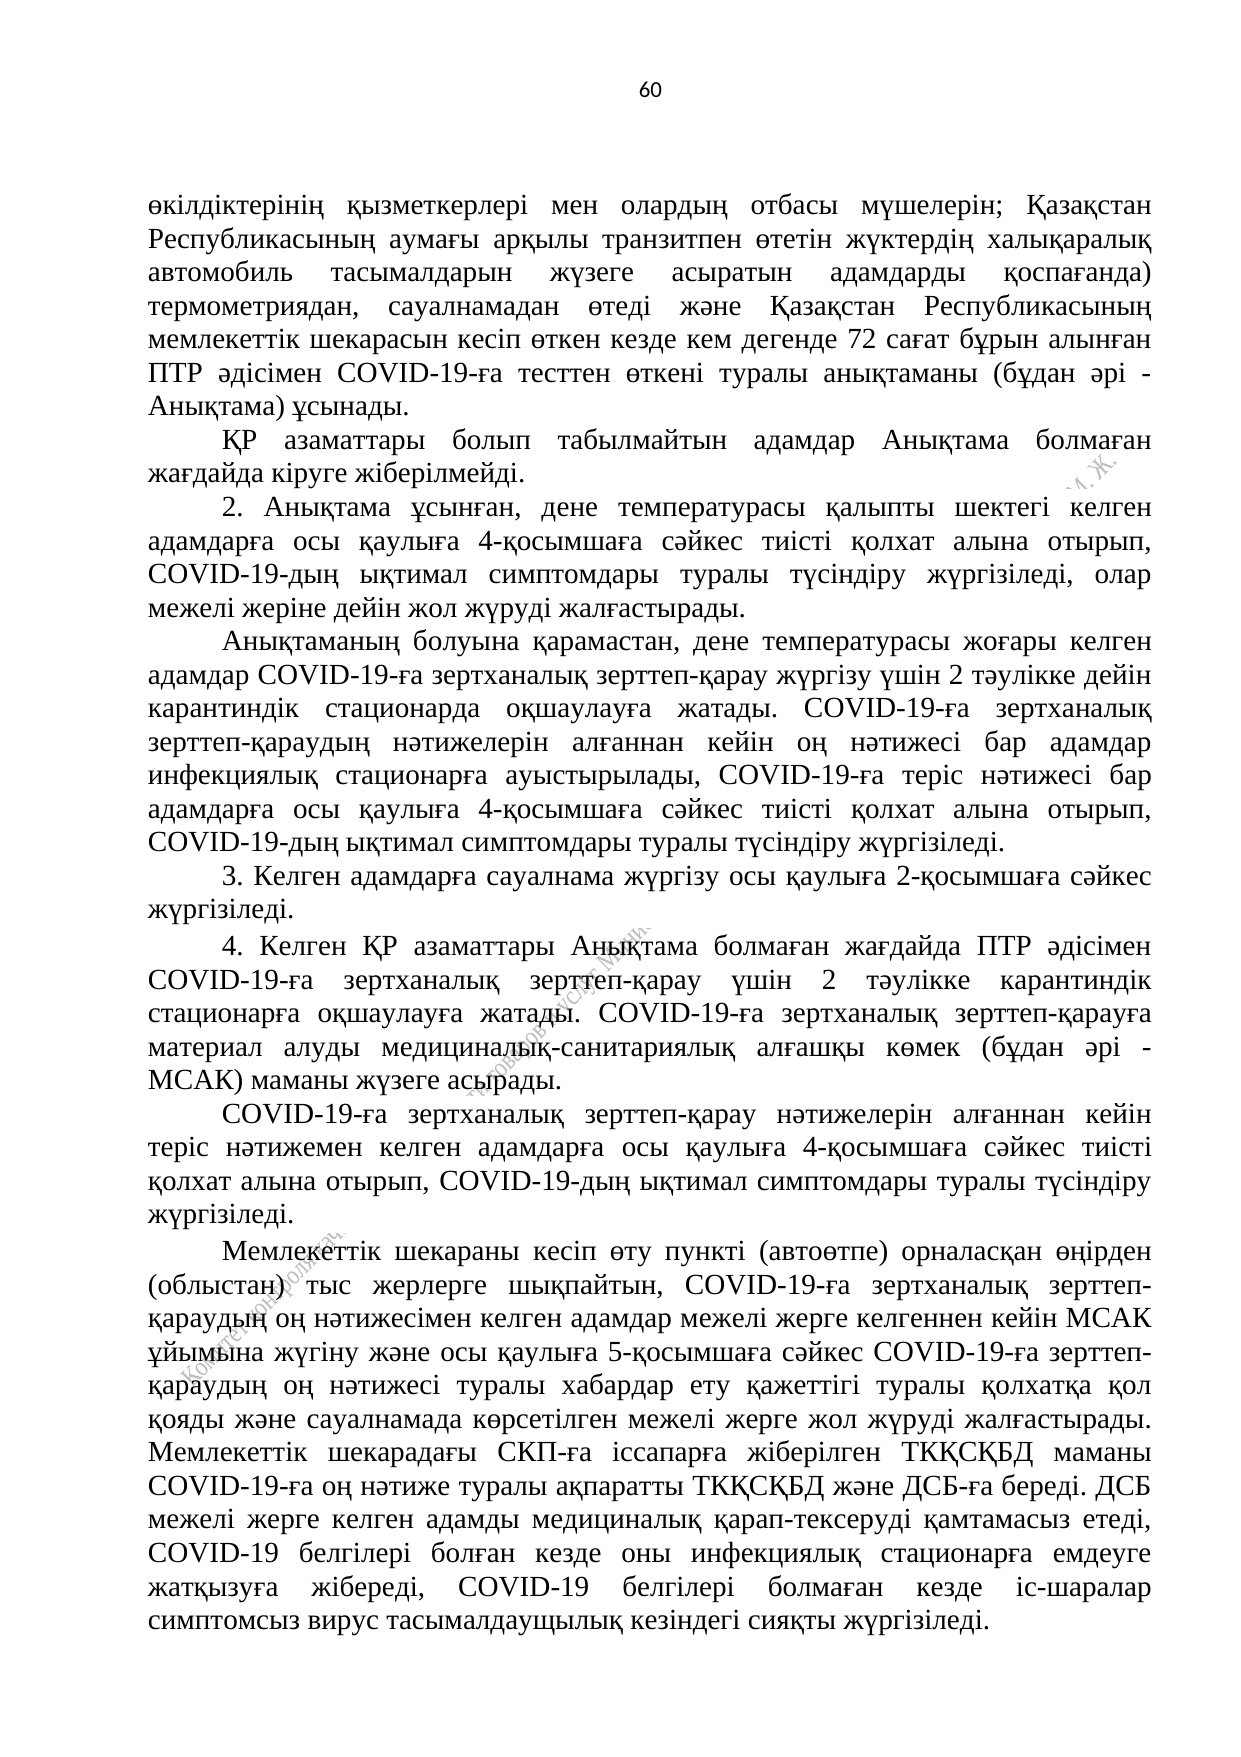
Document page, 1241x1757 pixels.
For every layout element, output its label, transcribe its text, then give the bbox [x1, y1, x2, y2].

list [148, 187, 1152, 422]
list 4. Келген ҚР азаматтары Анықтама болмаған жағдайда ПТР әдісімен COVID-19-ға зертханалық зерттеп-қарау үшін 2 тәулікке карантиндік стационарға оқшаулауға жатады. COVID-19-ға зертханалық зерттеп-қарауға материал алуды медициналық-санитариялық алғашқы көмек (бұдан әрі - МСАК) маманы жүзеге асырады. [148, 928, 1152, 1096]
list ҚР азаматтары болып табылмайтын адамдар Анықтама болмаған жағдайда кіруге жіберілмейді. [148, 422, 1152, 489]
text COVID-19-ға зертханалық зерттеп-қарау нәтижелерін алғаннан кейін теріс нәтижемен келген адамдарға осы қаулыға 4-қосымшаға сәйкес тиісті қолхат алына отырып, COVID-19-дың ықтимал симптомдары туралы түсіндіру жүргізіледі. [148, 1096, 1152, 1232]
list Мемлекеттік шекараны кесіп өту пункті (автоөтпе) орналасқан өңірден (облыстан) тыс жерлерге шықпайтын, COVID-19-ға зертханалық зерттеп-қараудың оң нәтижесімен келген адамдар межелі жерге келгеннен кейін МСАК ұйымына жүгіну және осы қаулыға 5-қосымшаға сәйкес COVID-19-ға зерттеп-қараудың оң нәтижесі туралы хабардар ету қажеттігі туралы қолхатқа қол қояды және сауалнамада көрсетілген межелі жерге жол жүруді жалғастырады. Мемлекеттік шекарадағы СКП-ға іссапарға жіберілген ТКҚСҚБД маманы COVID-19-ға оң нәтиже туралы ақпаратты ТКҚСҚБД және ДСБ-ға береді. ДСБ межелі жерге келген адамды медициналық қарап-тексеруді қамтамасыз етеді, CОVID-19 белгілері болған кезде оны инфекциялық стационарға емдеуге жатқызуға жібереді, COVID-19 белгілері болмаған кезде іс-шаралар симптомсыз вирус тасымалдаущылық кезіндегі сияқты жүргізіледі. [148, 1233, 1152, 1636]
text 3. Келген адамдарға сауалнама жүргізу осы қаулыға 2-қосымшаға сәйкес жүргізіледі. [148, 858, 1152, 927]
text Анықтаманың болуына қарамастан, дене температурасы жоғары келген адамдар COVID-19-ға зертханалық зерттеп-қарау жүргізу үшін 2 тәулікке дейін карантиндік стационарда оқшаулауға жатады. COVID-19-ға зертханалық зерттеп-қараудың нәтижелерін алғаннан кейін оң нәтижесі бар адамдар инфекциялық стационарға ауыстырылады, COVID-19-ға теріс нәтижесі бар адамдарға осы қаулыға 4-қосымшаға сәйкес тиісті қолхат алына отырып, COVID-19-дың ықтимал симптомдары туралы түсіндіру жүргізіледі. [148, 623, 1152, 858]
text 2. Анықтама ұсынған, дене температурасы қалыпты шектегі келген адамдарға осы қаулыға 4-қосымшаға сәйкес тиісті қолхат алына отырып, COVID-19-дың ықтимал симптомдары туралы түсіндіру жүргізіледі, олар межелі жеріне дейін жол жүруді жалғастырады. [148, 489, 1152, 623]
